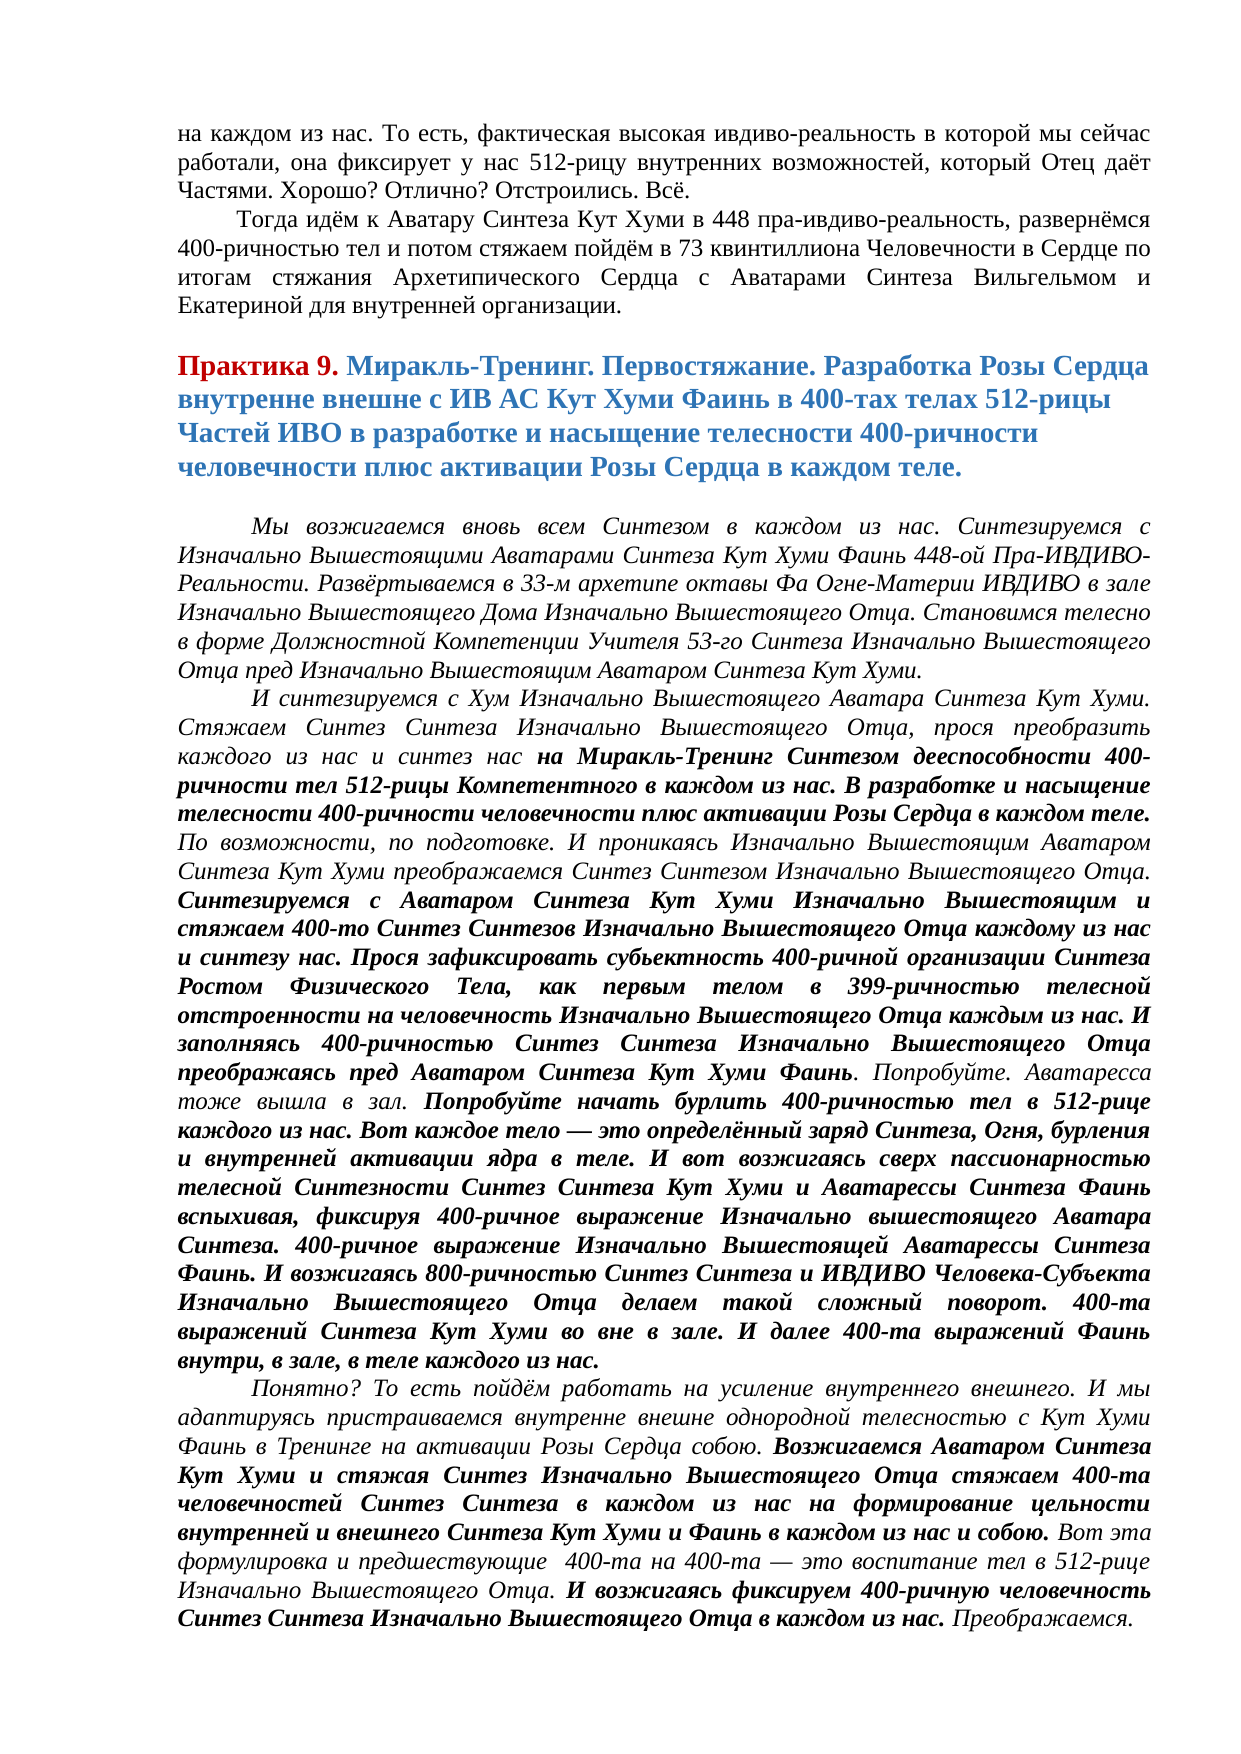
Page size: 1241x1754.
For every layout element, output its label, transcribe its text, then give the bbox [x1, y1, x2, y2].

text Понятно? То есть пойдём работать на усиление внутреннего внешнего. И мы адаптируясь пристраиваемся внутренне внешне однородной телесностью с Кут Хуми Фаинь в Тренинге на активации Розы Сердца собою. Возжигаемся Аватаром Синтеза Кут Хуми и стяжая Синтез Изначально Вышестоящего Отца стяжаем 400-та человечностей Синтез Синтеза в каждом из нас на формирование цельности внутренней и внешнего Синтеза Кут Хуми и Фаинь в каждом из нас и собою. Вот эта формулировка и предшествующие 400-та на 400-та — это воспитание тел в 512-рице Изначально Вышестоящего Отца. И возжигаясь фиксируем 400-ричную человечность Синтез Синтеза Изначально Вышестоящего Отца в каждом из нас. Преображаемся. [177, 1373, 1152, 1632]
text И синтезируемся с Хум Изначально Вышестоящего Аватара Синтеза Кут Хуми. Стяжаем Синтез Синтеза Изначально Вышестоящего Отца, прося преобразить каждого из нас и синтез нас на Миракль-Тренинг Синтезом дееспособности 400-ричности тел 512-рицы Компетентного в каждом из нас. В разработке и насыщение телесности 400-ричности человечности плюс активации Розы Сердца в каждом теле. По возможности, по подготовке. И проникаясь Изначально Вышестоящим Аватаром Синтеза Кут Хуми преображаемся Синтез Синтезом Изначально Вышестоящего Отца. Синтезируемся с Аватаром Синтеза Кут Хуми Изначально Вышестоящим и стяжаем 400-то Синтез Синтезов Изначально Вышестоящего Отца каждому из нас и синтезу нас. Прося зафиксировать субьектность 400-ричной организации Синтеза Ростом Физического Тела, как первым телом в 399-ричностью телесной отстроенности на человечность Изначально Вышестоящего Отца каждым из нас. И заполняясь 400-ричностью Синтез Синтеза Изначально Вышестоящего Отца преображаясь пред Аватаром Синтеза Кут Хуми Фаинь. Попробуйте. Аватаресса тоже вышла в зал. Попробуйте начать бурлить 400-ричностью тел в 512-рице каждого из нас. Вот каждое тело — это определённый заряд Синтеза, Огня, бурления и внутренней активации ядра в теле. И вот возжигаясь сверх пассионарностью телесной Синтезности Синтез Синтеза Кут Хуми и Аватарессы Синтеза Фаинь вспыхивая, фиксируя 400-ричное выражение Изначально вышестоящего Аватара Синтеза. 400-ричное выражение Изначально Вышестоящей Аватарессы Синтеза Фаинь. И возжигаясь 800-ричностью Синтез Синтеза и ИВДИВО Человека-Субъекта Изначально Вышестоящего Отца делаем такой сложный поворот. 400-та выражений Синтеза Кут Хуми во вне в зале. И далее 400-та выражений Фаинь внутри, в зале, в теле каждого из нас. [177, 683, 1152, 1373]
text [177, 118, 1152, 204]
text Практика 9. Миракль-Тренинг. Первостяжание. Разработка Розы Сердца внутренне внешне с ИВ АС Кут Хуми Фаинь в 400-тах телах 512-рицы Частей ИВО в разработке и насыщение телесности 400-ричности человечности плюс активации Розы Сердца в каждом теле. [177, 348, 1152, 482]
text Тогда идём к Аватару Синтеза Кут Хуми в 448 пра-ивдиво-реальность, развернёмся 400-ричностью тел и потом стяжаем пойдём в 73 квинтиллиона Человечности в Сердце по итогам стяжания Архетипического Сердца с Аватарами Синтеза Вильгельмом и Екатериной для внутренней организации. [177, 204, 1152, 319]
text Мы возжигаемся вновь всем Синтезом в каждом из нас. Синтезируемся с Изначально Вышестоящими Аватарами Синтеза Кут Хуми Фаинь 448-ой Пра-ИВДИВО-Реальности. Развёртываемся в 33-м архетипе октавы Фа Огне-Материи ИВДИВО в зале Изначально Вышестоящего Дома Изначально Вышестоящего Отца. Становимся телесно в форме Должностной Компетенции Учителя 53-го Синтеза Изначально Вышестоящего Отца пред Изначально Вышестоящим Аватаром Синтеза Кут Хуми. [177, 511, 1152, 683]
